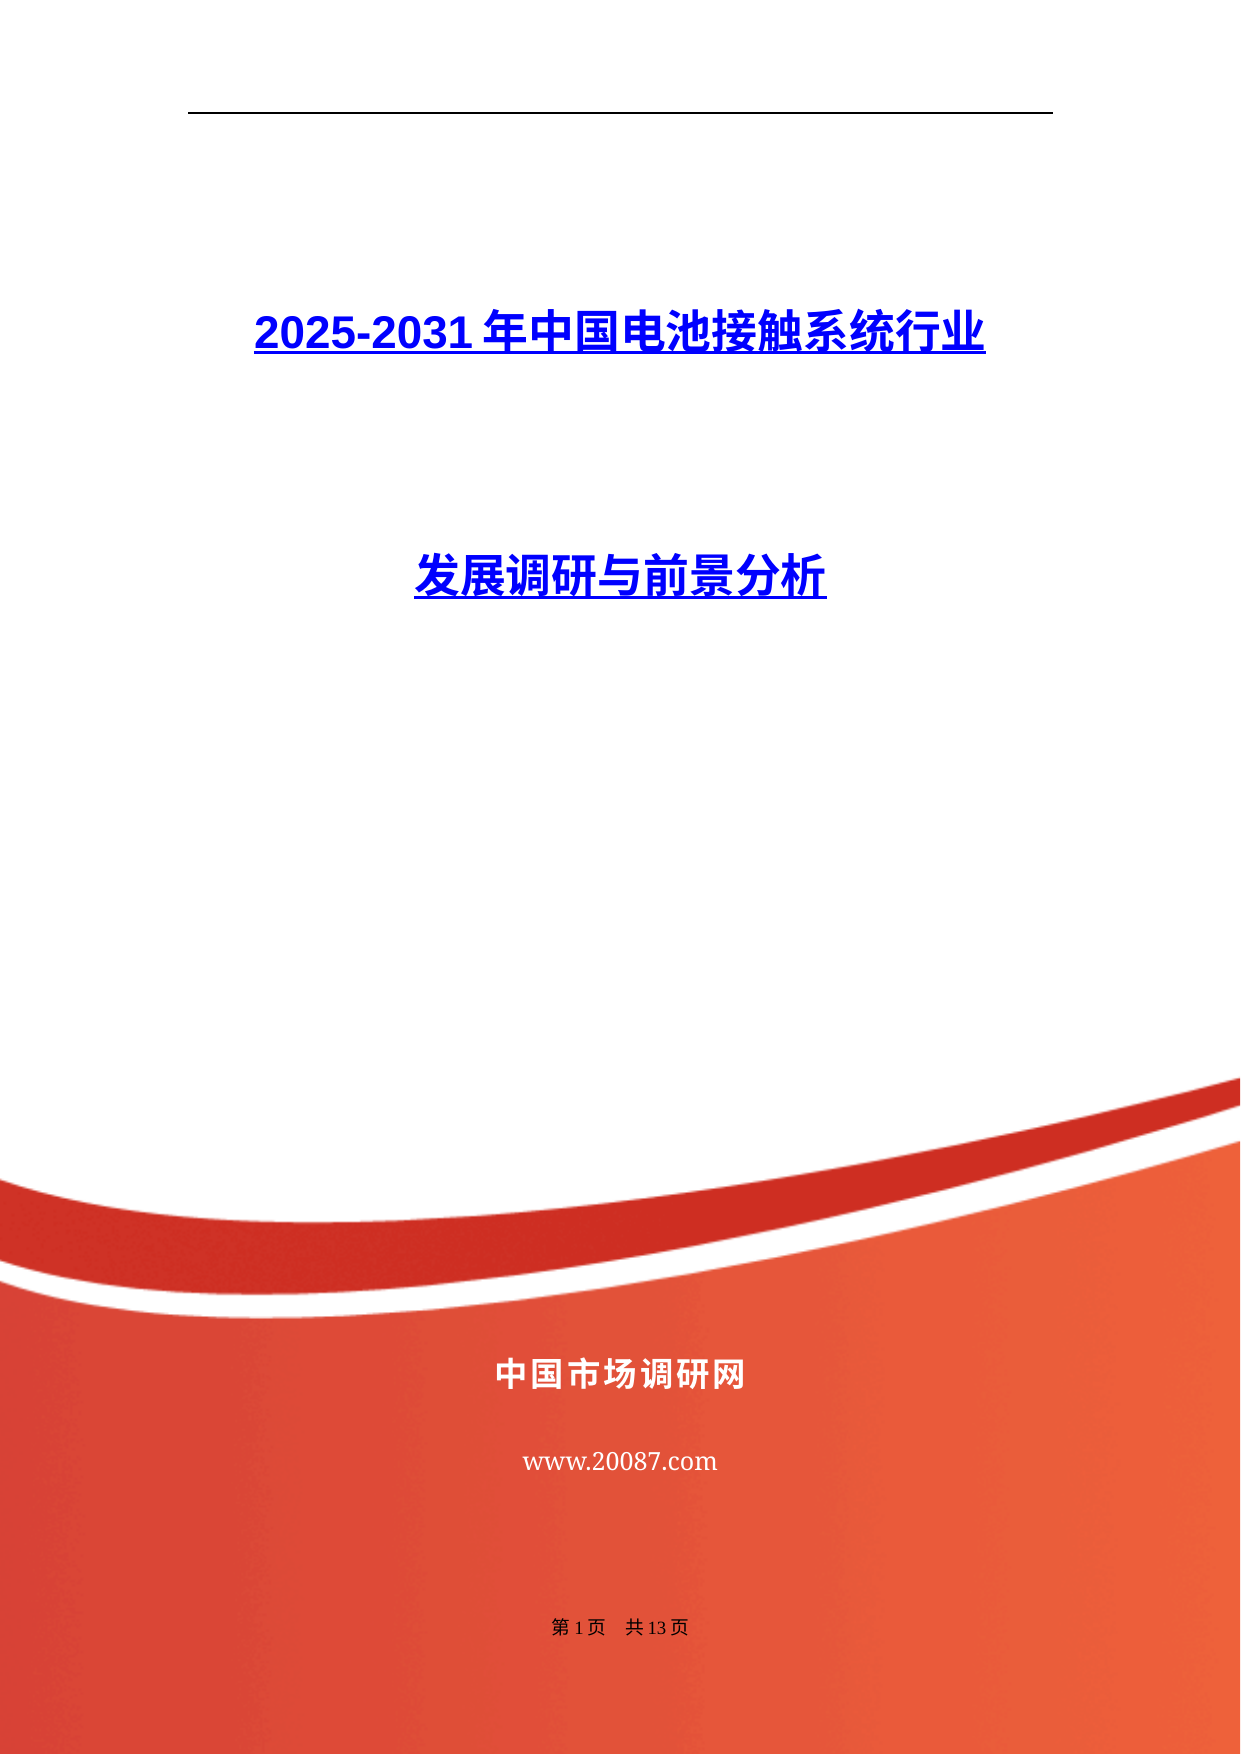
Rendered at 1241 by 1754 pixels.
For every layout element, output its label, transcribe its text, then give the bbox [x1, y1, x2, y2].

subtitle 中国市场调研网 [187, 1339, 1053, 1404]
text www.20087.com [187, 1428, 1053, 1493]
picture [0, 1006, 1241, 1754]
table_header 2025-2031年中国电池接触系统行业发展调研与前景分析 [188, 207, 1053, 773]
